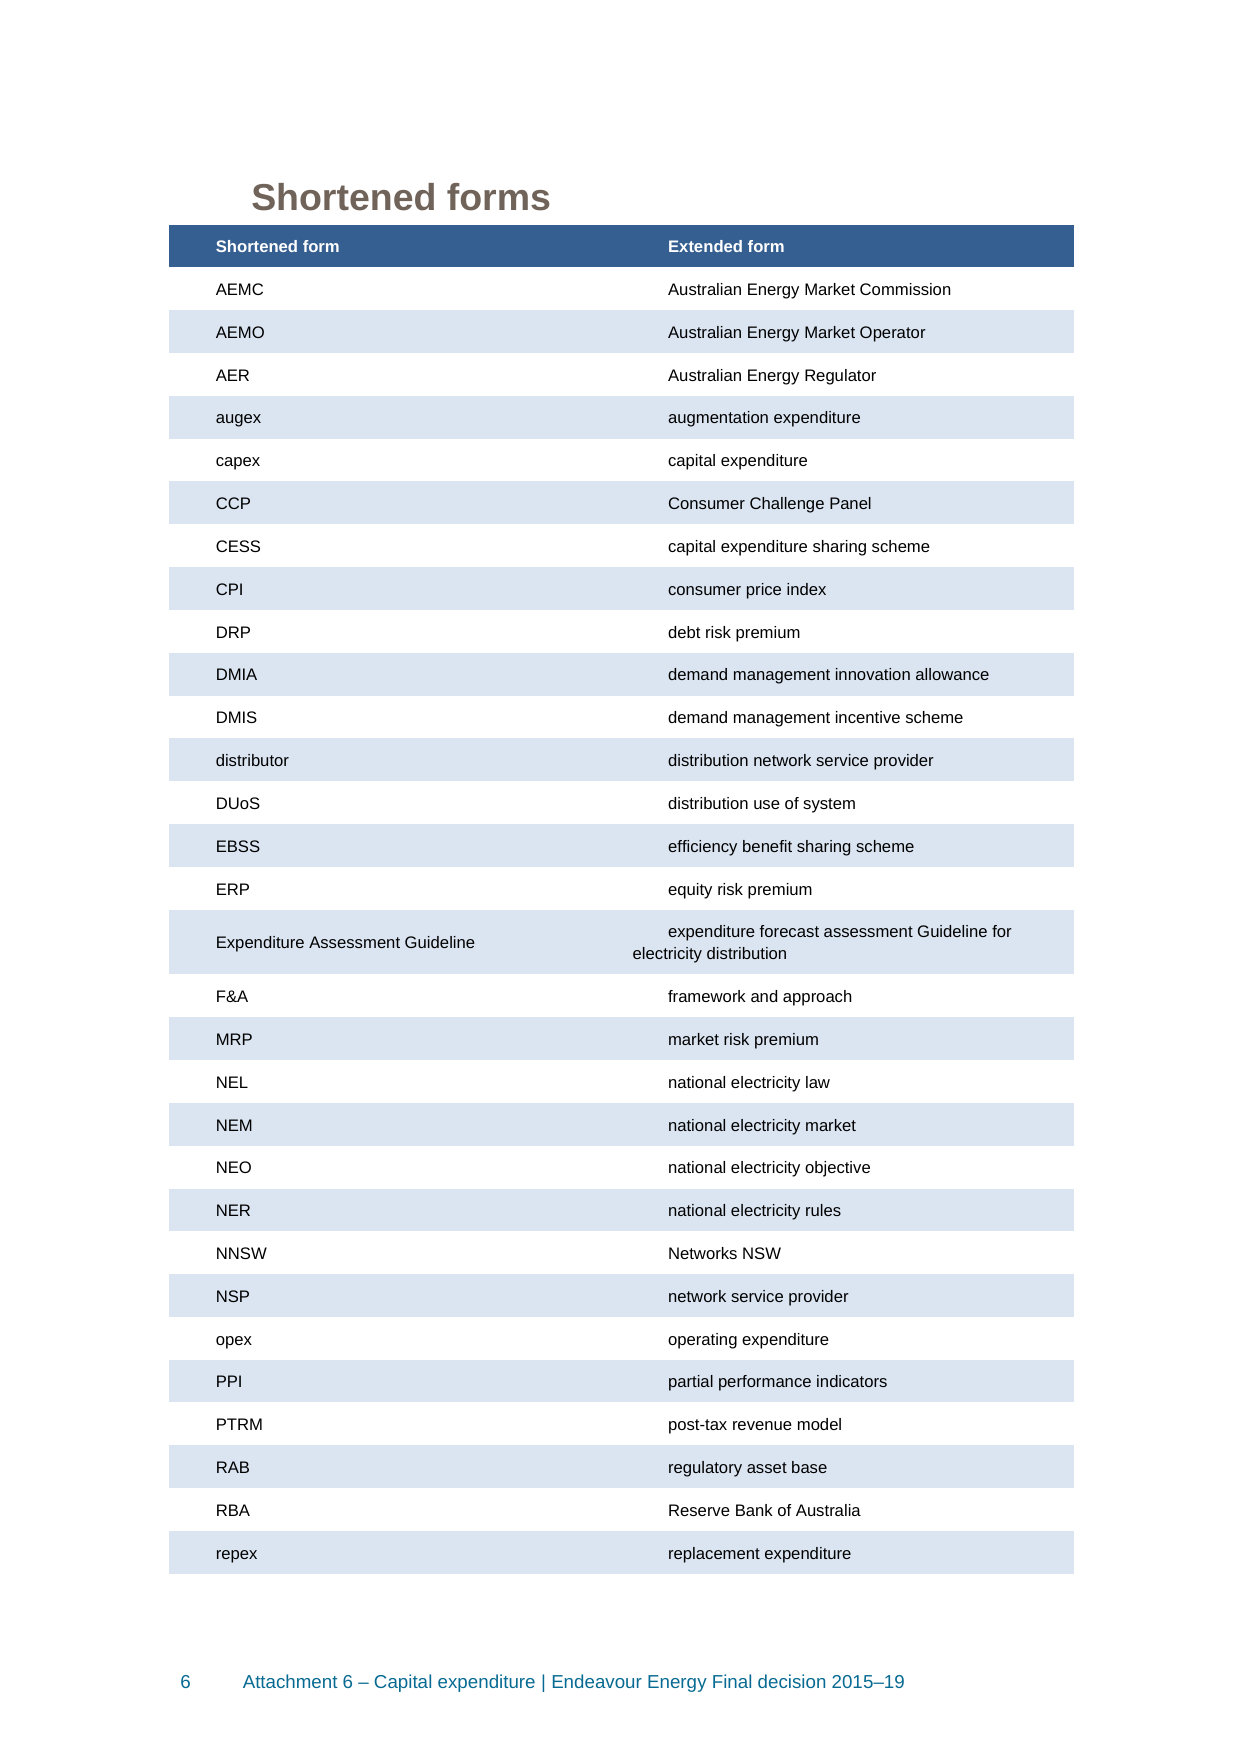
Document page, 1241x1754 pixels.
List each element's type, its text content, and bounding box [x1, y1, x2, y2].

table_cell operating expenditure [621, 1317, 1074, 1360]
table_cell Consumer Challenge Panel [621, 481, 1074, 524]
table_cell demand management incentive scheme [621, 696, 1074, 738]
table_cell consumer price index [621, 567, 1074, 610]
table_cell opex [169, 1317, 621, 1360]
table_cell ERP [169, 867, 621, 909]
table_cell DMIA [169, 653, 621, 696]
table_cell Australian Energy Market Commission [621, 268, 1074, 310]
table_header Shortened form [169, 225, 621, 267]
table_cell AEMO [169, 310, 621, 353]
table_cell CESS [169, 524, 621, 567]
table_cell RAB [169, 1445, 621, 1488]
table_cell augex [169, 396, 621, 439]
table_cell demand management innovation allowance [621, 653, 1074, 696]
table_cell expenditure forecast assessment Guideline for electricity distribution [621, 910, 1074, 974]
table_cell distribution network service provider [621, 738, 1074, 781]
table_cell NNSW [169, 1231, 621, 1274]
table_cell regulatory asset base [621, 1445, 1074, 1488]
table_cell CPI [169, 567, 621, 610]
table_cell Networks NSW [621, 1231, 1074, 1274]
table_cell framework and approach [621, 974, 1074, 1017]
table_cell DMIS [169, 696, 621, 738]
table_cell national electricity market [621, 1103, 1074, 1146]
table_cell Australian Energy Regulator [621, 353, 1074, 396]
table_cell augmentation expenditure [621, 396, 1074, 439]
table_cell NER [169, 1189, 621, 1231]
table_cell equity risk premium [621, 867, 1074, 909]
table_cell debt risk premium [621, 610, 1074, 653]
table_cell AEMC [169, 268, 621, 310]
table_cell MRP [169, 1017, 621, 1060]
table_cell PPI [169, 1360, 621, 1402]
table_cell NEL [169, 1060, 621, 1103]
table_cell network service provider [621, 1274, 1074, 1317]
subtitle Shortened forms [180, 175, 1063, 218]
table_cell partial performance indicators [621, 1360, 1074, 1402]
table_cell NSP [169, 1274, 621, 1317]
table_cell distribution use of system [621, 781, 1074, 824]
table_cell Reserve Bank of Australia [621, 1488, 1074, 1531]
table_cell NEM [169, 1103, 621, 1146]
table_cell replacement expenditure [621, 1531, 1074, 1574]
table_cell market risk premium [621, 1017, 1074, 1060]
picture [296, 1678, 300, 1688]
table_cell EBSS [169, 824, 621, 867]
table_cell AER [169, 353, 621, 396]
table_cell DRP [169, 610, 621, 653]
table_cell national electricity objective [621, 1146, 1074, 1188]
table_cell RBA [169, 1488, 621, 1531]
table_cell DUoS [169, 781, 621, 824]
table_header Extended form [621, 225, 1074, 267]
table_cell repex [169, 1531, 621, 1574]
table_cell distributor [169, 738, 621, 781]
table_cell capex [169, 439, 621, 481]
table_cell capital expenditure [621, 439, 1074, 481]
table_cell national electricity law [621, 1060, 1074, 1103]
table_cell NEO [169, 1146, 621, 1188]
table_cell Expenditure Assessment Guideline [169, 910, 621, 974]
table_cell F&A [169, 974, 621, 1017]
table_cell PTRM [169, 1403, 621, 1445]
table_cell capital expenditure sharing scheme [621, 524, 1074, 567]
table_cell efficiency benefit sharing scheme [621, 824, 1074, 867]
table_cell CCP [169, 481, 621, 524]
table_cell Australian Energy Market Operator [621, 310, 1074, 353]
table_cell national electricity rules [621, 1189, 1074, 1231]
table_cell post-tax revenue model [621, 1403, 1074, 1445]
picture [322, 1678, 326, 1688]
